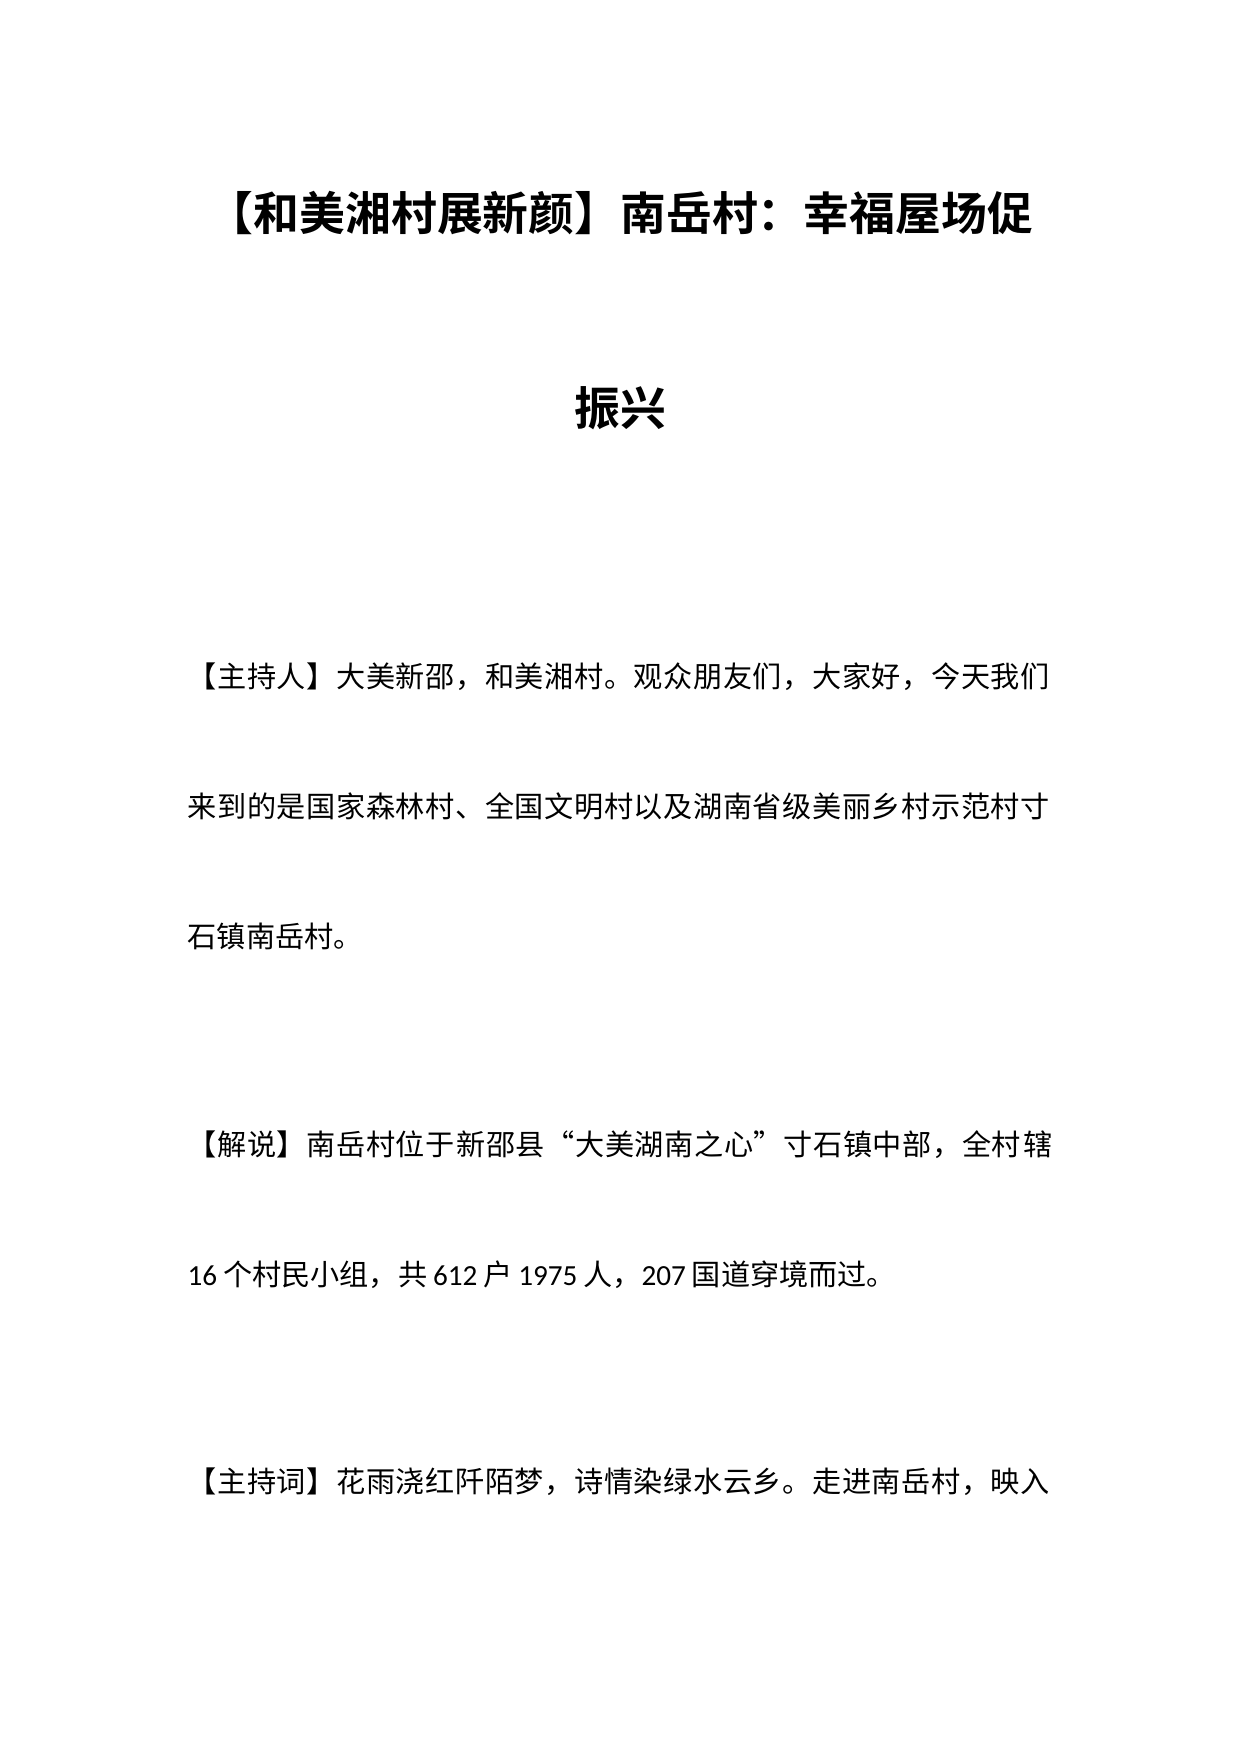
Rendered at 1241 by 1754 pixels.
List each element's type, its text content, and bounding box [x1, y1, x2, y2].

text 【解说】南岳村位于新邵县“大美湖南之心”寸石镇中部，全村辖16个村民小组，共612户1975人，207国道穿境而过。 [187, 1110, 1053, 1305]
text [187, 1448, 1053, 1513]
text 【主持人】大美新邵，和美湘村。观众朋友们，大家好，今天我们来到的是国家森林村、全国文明村以及湖南省级美丽乡村示范村寸石镇南岳村。 [187, 642, 1053, 967]
text 【和美湘村展新颜】南岳村：幸福屋场促振兴 [187, 162, 1053, 454]
